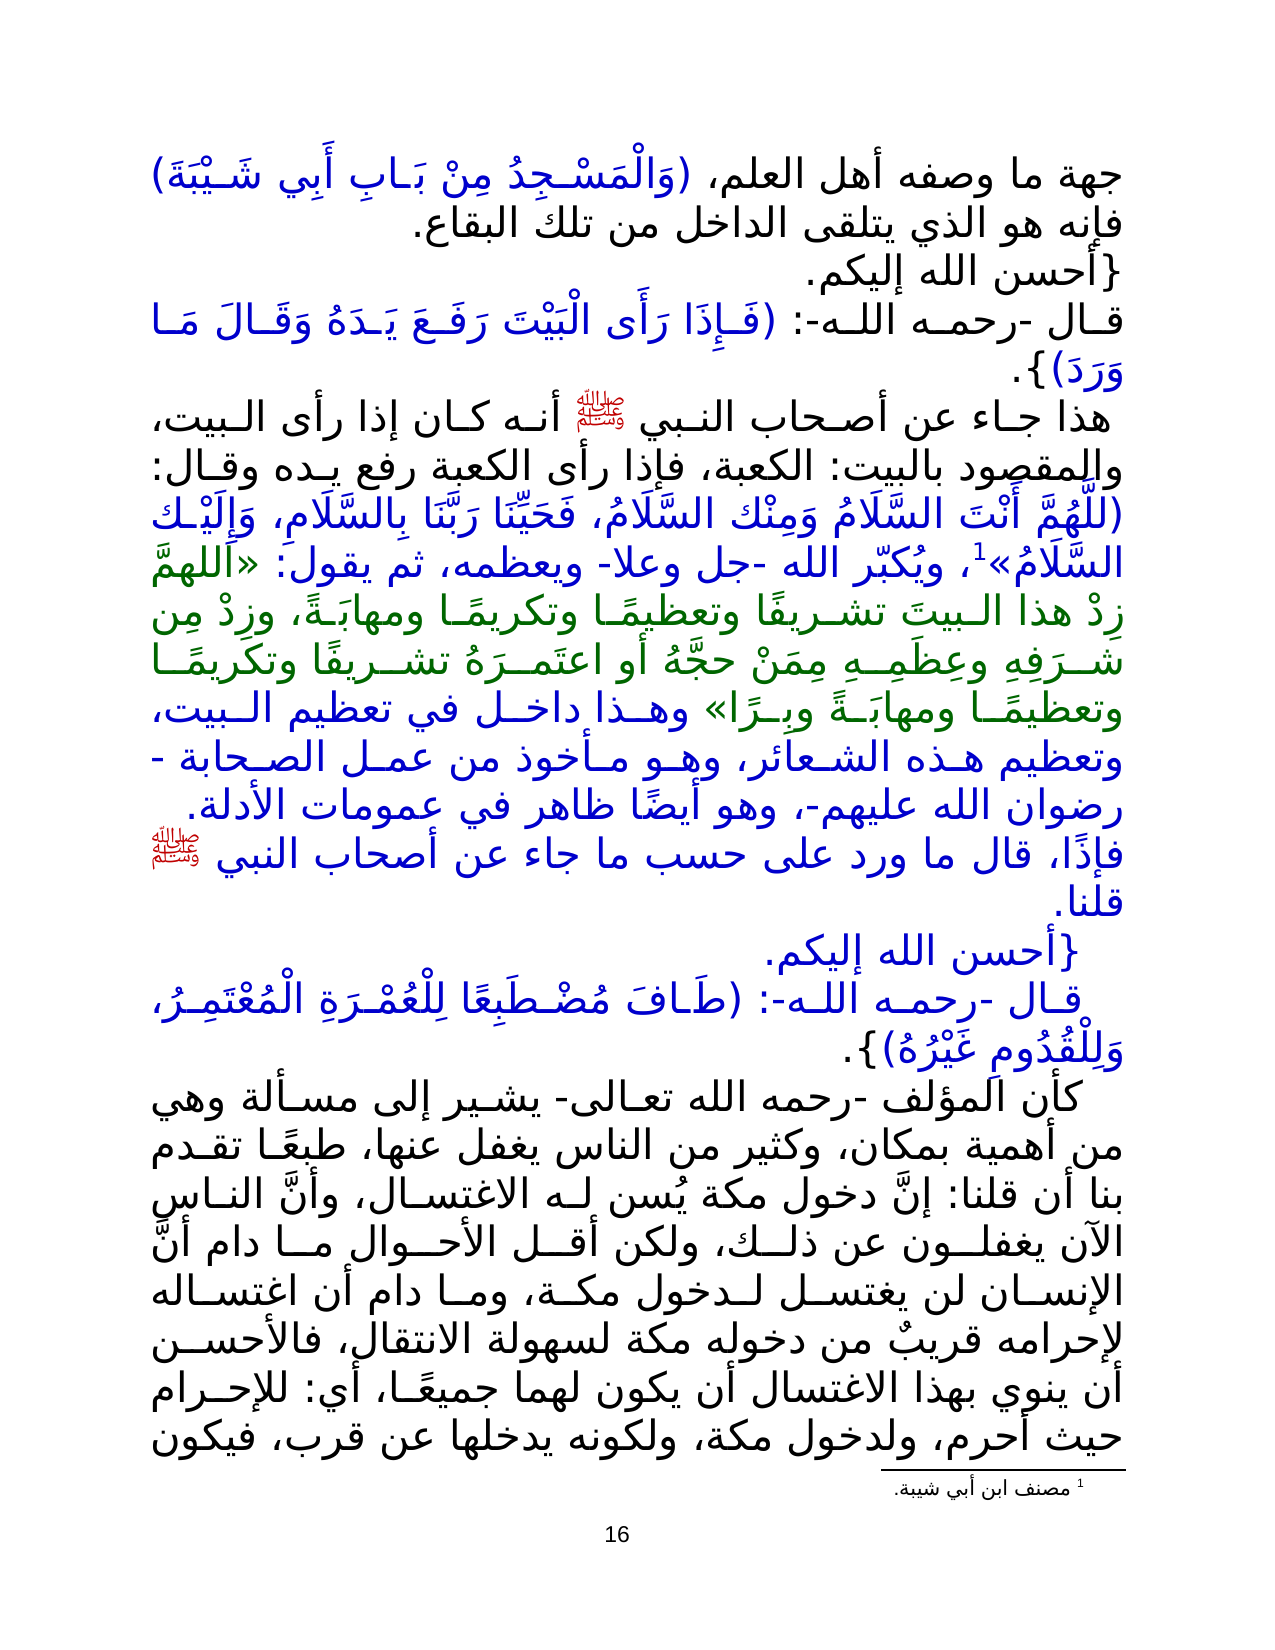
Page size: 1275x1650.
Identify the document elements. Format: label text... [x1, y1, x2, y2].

text {أحسن الله إليكم. [150, 247, 1125, 296]
text فإذًا، قال ما ورد على حسب ما جاء عن أصحاب النبي ﷺ قلنا. [150, 829, 1125, 927]
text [150, 1072, 1125, 1461]
text قال -رحمه الله-: (طَافَ مُضْطَبِعًا لِلْعُمْرَةِ الْمُعْتَمِرُ، وَلِلْقُدُومِ غَيْرُهُ)}. [150, 975, 1125, 1072]
text قال -رحمه الله-: (فَإِذَا رَأَى الْبَيْتَ رَفَعَ يَدَهُ وَقَالَ مَا وَرَدَ)}. [150, 296, 1125, 393]
text هذا جاء عن أصحاب النبي ﷺ أنه كان إذا رأى البيت، والمقصود بالبيت: الكعبة، فإذا رأى الكعبة رفع يده وقال: (للَّهُمَّ أَنْتَ السَّلَامُ وَمِنْك السَّلَامُ، فَحَيِّنَا رَبَّنَا بِالسَّلَامِ، وَإِلَيْك السَّلَامُ»، ويُكبّر الله -جل وعلا- ويعظمه، ثم يقول: «اللهمَّ زِدْ هذا البيتَ تشريفًا وتعظيمًا وتكريمًا ومهابَةً، وزِدْ مِن شرَفِهِ وعِظَمِهِ مِمَنْ حجَّهُ أو اعتَمرَهُ تشريفًا وتكريمًا وتعظيمًا ومهابَةً وبِرًا» وهذا داخل في تعظيم البيت، وتعظيم هذه الشعائر، وهو مأخوذ من عمل الصحابة -رضوان الله عليهم-، وهو أيضًا ظاهر في عمومات الأدلة. [150, 393, 1125, 829]
text {أحسن الله إليكم. [150, 927, 1125, 975]
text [150, 150, 1125, 247]
